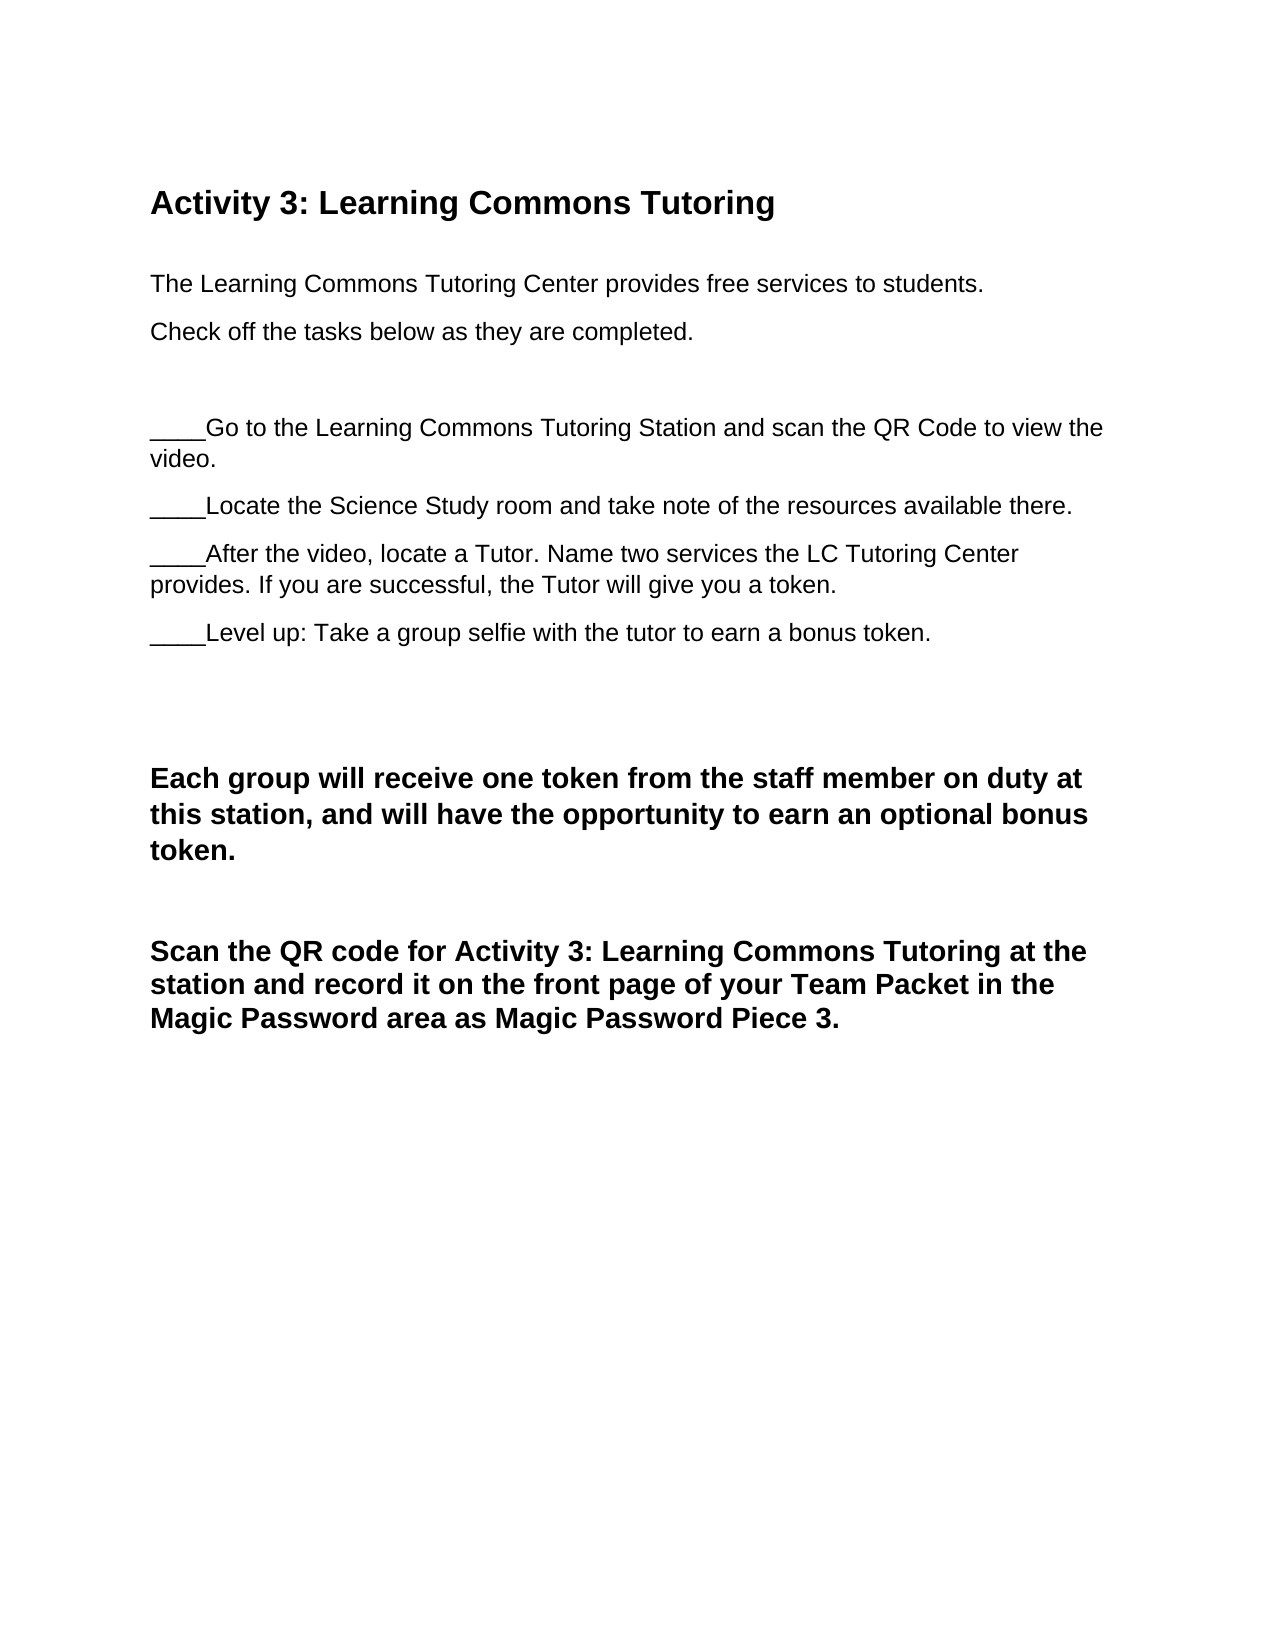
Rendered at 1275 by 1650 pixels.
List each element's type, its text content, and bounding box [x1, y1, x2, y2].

text ____After the video, locate a Tutor. Name two services the LC Tutoring Center provides. If you are successful, the Tutor will give you a token. [150, 539, 1125, 599]
subtitle Scan the QR code for Activity 3: Learning Commons Tutoring at the station and record it on the front page of your Team Packet in the Magic Password area as Magic Password Piece 3. [150, 934, 1125, 1034]
text Check off the tasks below as they are completed. [150, 317, 1125, 346]
subtitle Activity 3: Learning Commons Tutoring [150, 183, 1125, 222]
text The Learning Commons Tutoring Center provides free services to students. [150, 269, 1125, 298]
text Each group will receive one token from the staff member on duty at this station, and will have the opportunity to earn an optional bonus token. [150, 761, 1125, 867]
text ____Locate the Science Study room and take note of the resources available there. [150, 491, 1125, 520]
text ____Go to the Learning Commons Tutoring Station and scan the QR Code to view the video. [150, 413, 1125, 472]
text ____Level up: Take a group selfie with the tutor to earn a bonus token. [150, 618, 1125, 647]
